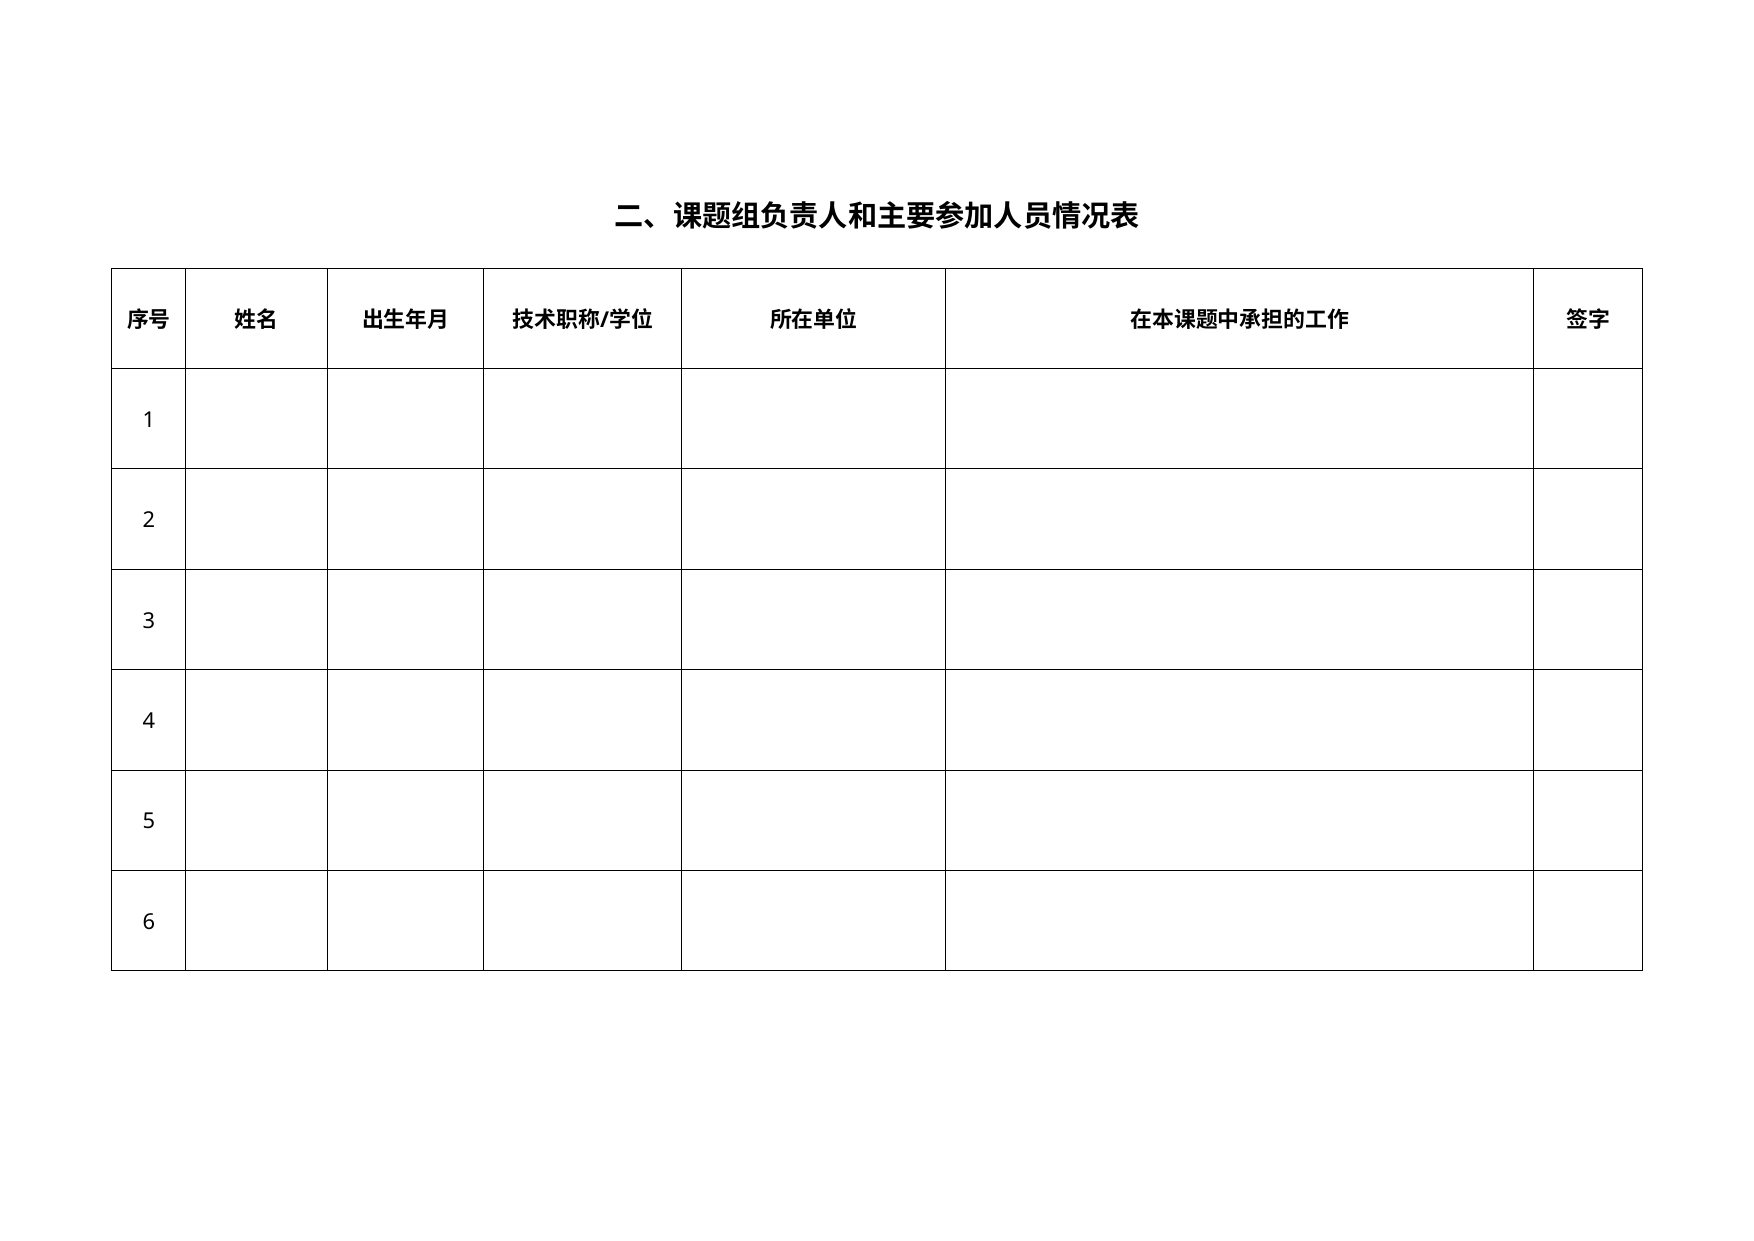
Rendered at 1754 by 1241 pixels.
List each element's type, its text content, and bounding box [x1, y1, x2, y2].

table_cell [328, 670, 483, 769]
table_cell [682, 570, 945, 669]
table_cell [1534, 771, 1642, 870]
table_cell [484, 670, 681, 769]
table_cell 1 [112, 369, 185, 468]
table_cell [484, 570, 681, 669]
table_cell [328, 369, 483, 468]
table_cell [682, 771, 945, 870]
table_cell [328, 871, 483, 970]
table_cell [186, 670, 327, 769]
table_cell [186, 771, 327, 870]
table_cell [1534, 871, 1642, 970]
table_cell [1534, 570, 1642, 669]
table_cell 5 [112, 771, 185, 870]
table_header 所在单位 [682, 269, 945, 368]
table_cell [186, 369, 327, 468]
table_cell 3 [112, 570, 185, 669]
table_cell [946, 570, 1533, 669]
table_cell [1534, 469, 1642, 569]
table_cell [946, 670, 1533, 769]
table_header 签字 [1534, 269, 1642, 368]
table_header 在本课题中承担的工作 [946, 269, 1533, 368]
table_cell [484, 771, 681, 870]
table_cell [328, 469, 483, 569]
table_header 出生年月 [328, 269, 483, 368]
table_header 序号 [112, 269, 185, 368]
table_cell [1534, 670, 1642, 769]
table_header 技术职称/学位 [484, 269, 681, 368]
table_cell [946, 771, 1533, 870]
table_cell [484, 369, 681, 468]
table_cell [186, 570, 327, 669]
table_cell [946, 369, 1533, 468]
table_cell [946, 871, 1533, 970]
table_cell [946, 469, 1533, 569]
table_cell 4 [112, 670, 185, 769]
table_cell 2 [112, 469, 185, 569]
text 二、课题组负责人和主要参加人员情况表 [150, 181, 1604, 246]
table_cell [328, 570, 483, 669]
table_cell [186, 871, 327, 970]
table_cell [484, 871, 681, 970]
table_cell [328, 771, 483, 870]
table_cell [484, 469, 681, 569]
table_cell [682, 369, 945, 468]
table_cell [682, 871, 945, 970]
table_cell 6 [112, 871, 185, 970]
table_cell [682, 670, 945, 769]
table_cell [682, 469, 945, 569]
table_cell [186, 469, 327, 569]
table_cell [1534, 369, 1642, 468]
table_header 姓名 [186, 269, 327, 368]
